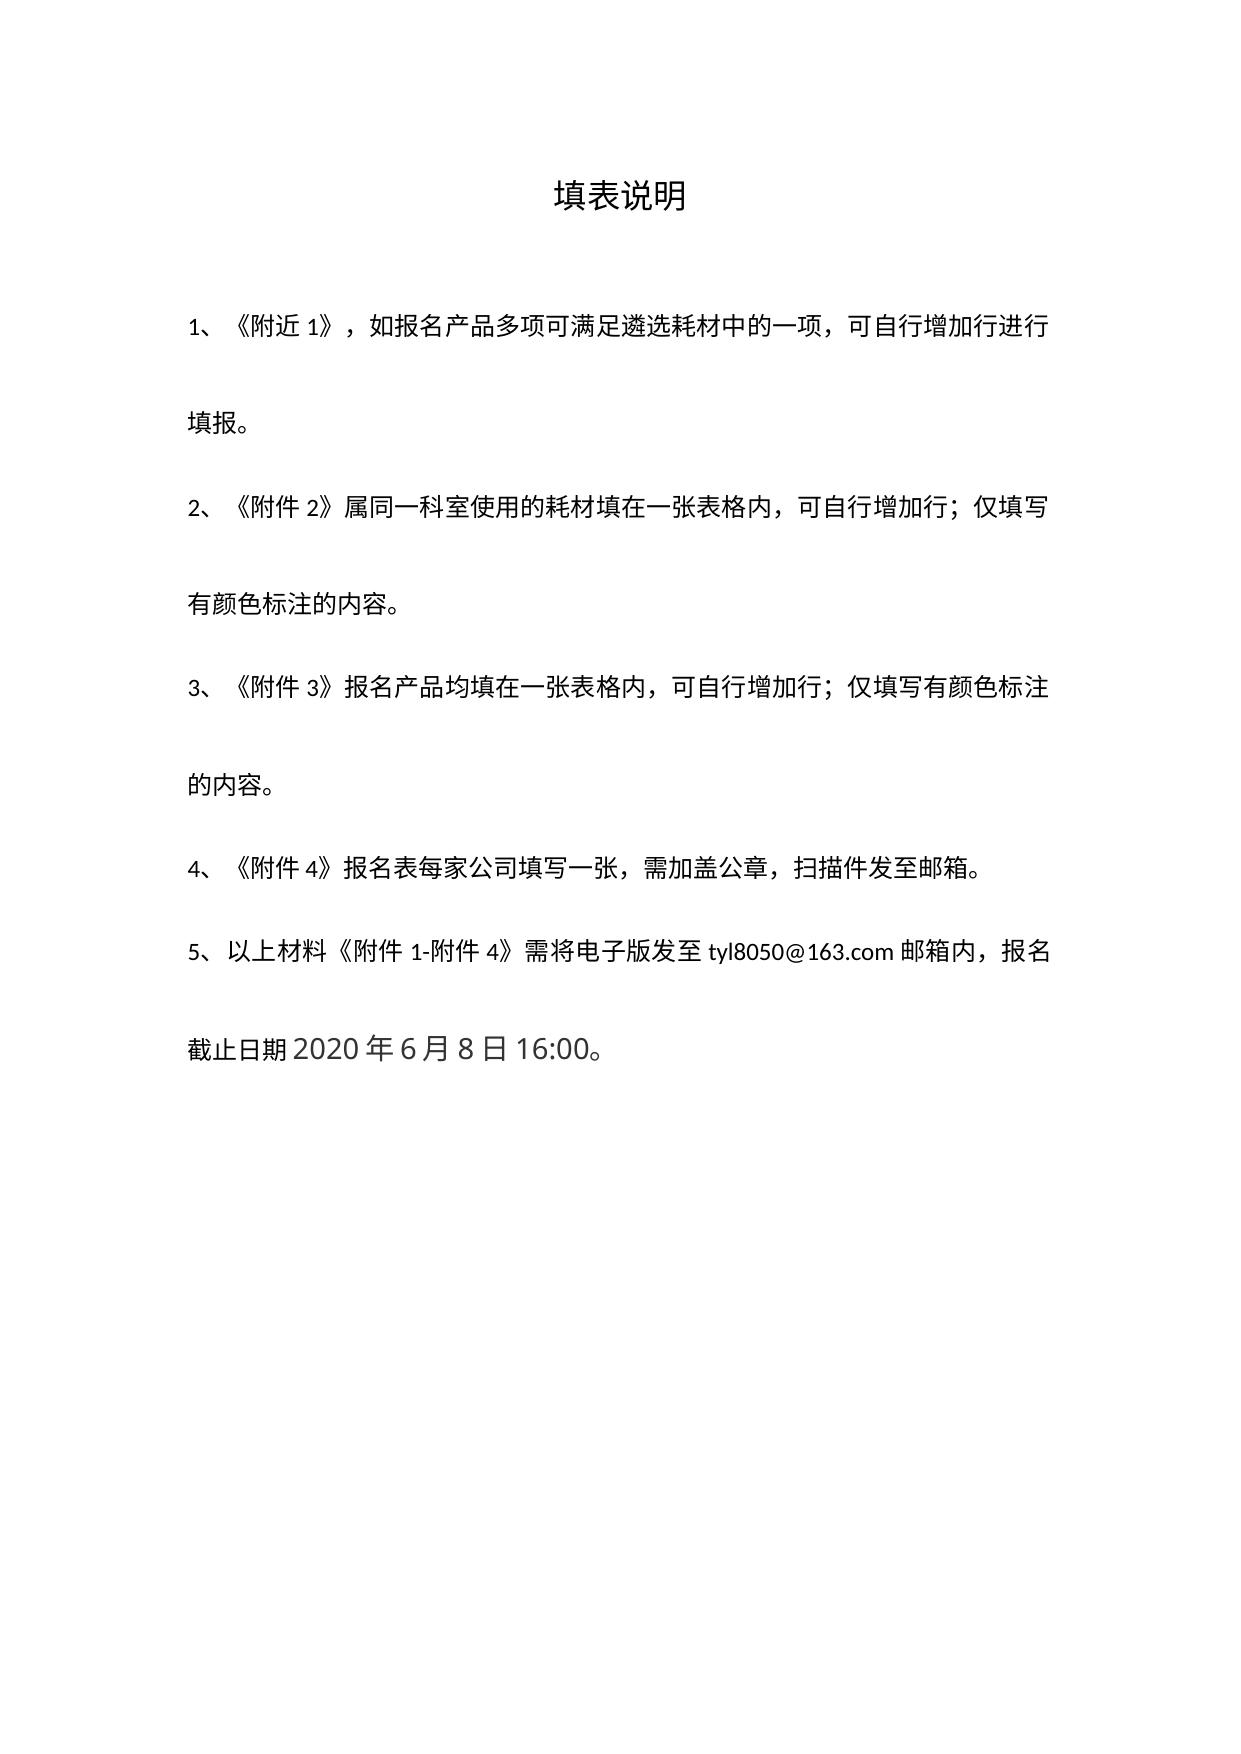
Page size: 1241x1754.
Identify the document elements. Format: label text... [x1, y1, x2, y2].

list 《附件4》报名表每家公司填写一张，需加盖公章，扫描件发至邮箱。 [187, 834, 1053, 899]
list 《附件2》属同一科室使用的耗材填在一张表格内，可自行增加行；仅填写有颜色标注的内容。 [187, 473, 1053, 635]
list 5、以上材料《附件1-附件4》需将电子版发至tyl8050@163.com邮箱内，报名截止日期2020年6月8日16:00。 [187, 917, 1053, 1079]
list 《附近1》，如报名产品多项可满足遴选耗材中的一项，可自行增加行进行填报。 [187, 292, 1053, 454]
text 填表说明 [187, 162, 1053, 227]
list 《附件3》报名产品均填在一张表格内，可自行增加行；仅填写有颜色标注的内容。 [187, 653, 1053, 816]
